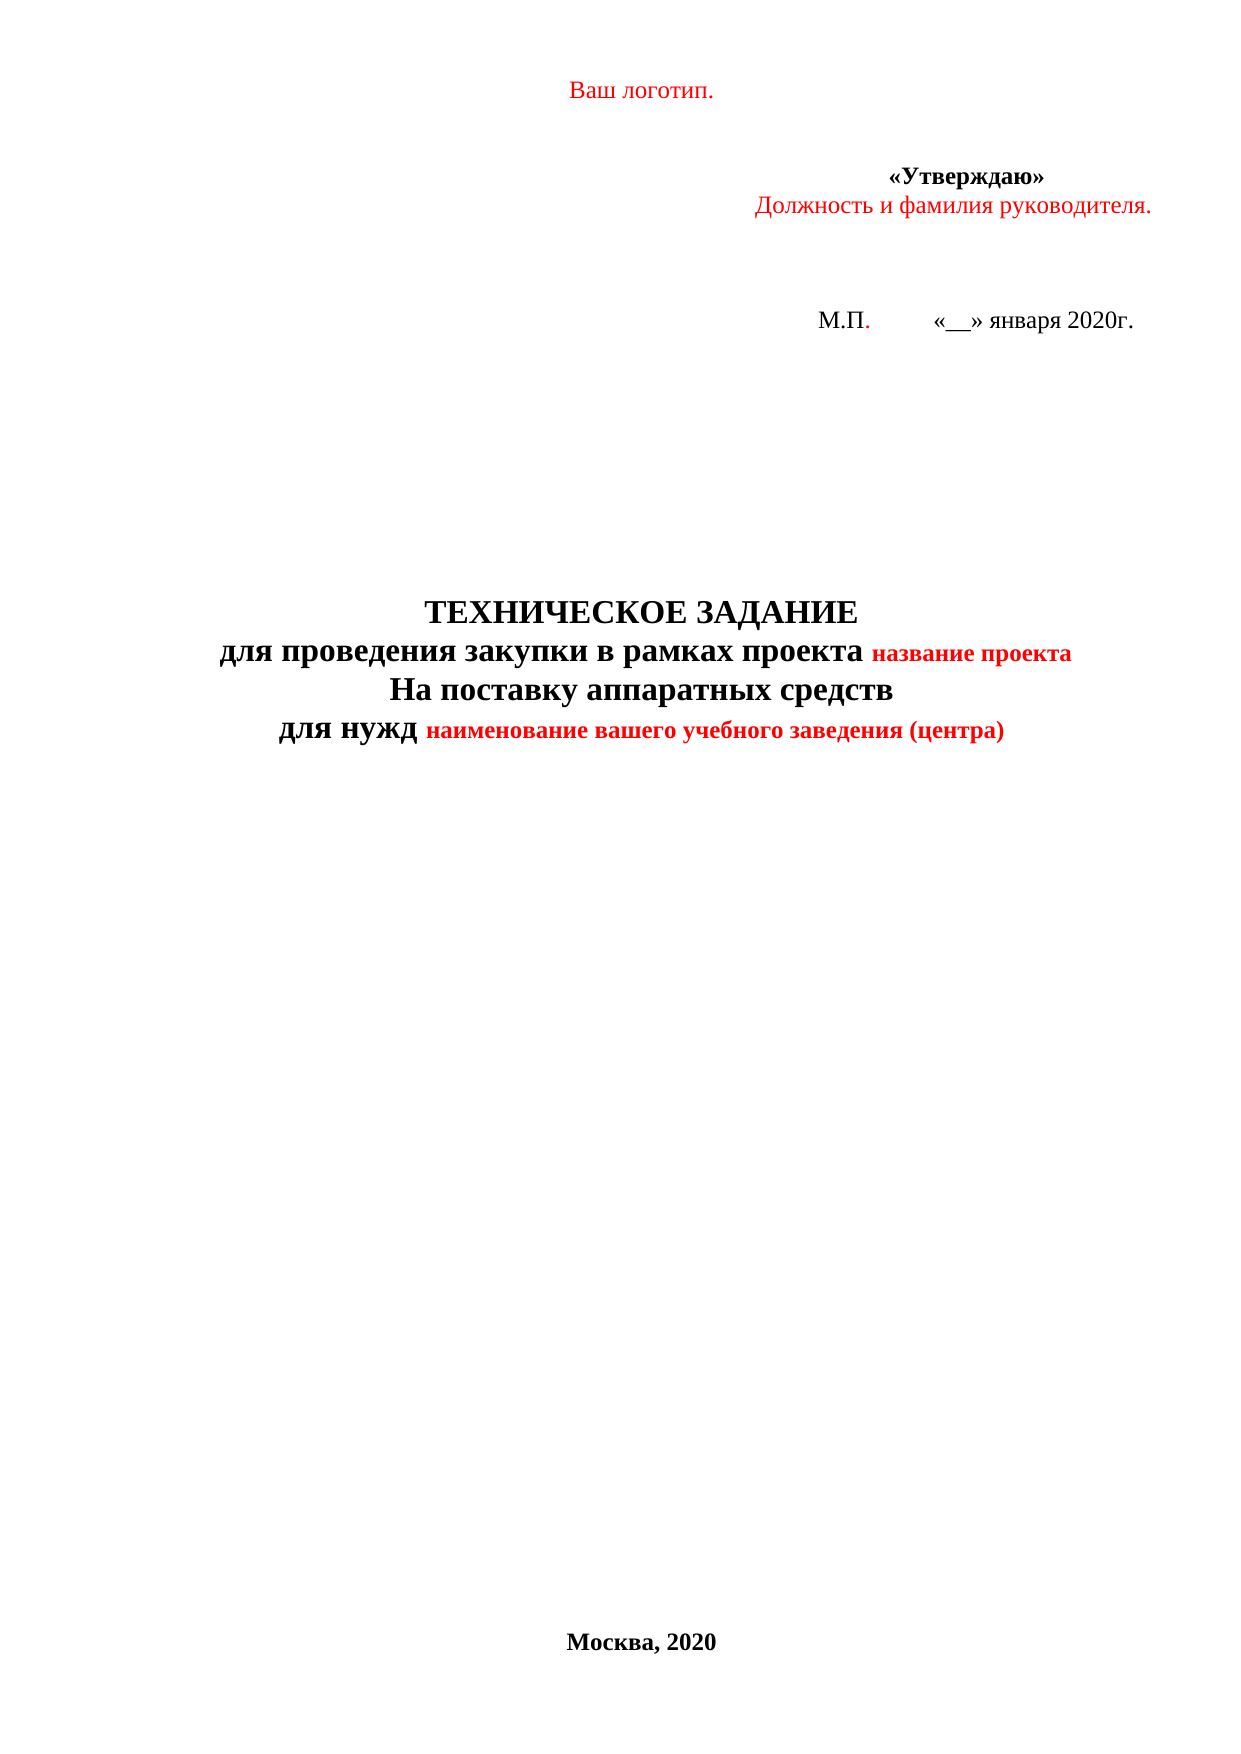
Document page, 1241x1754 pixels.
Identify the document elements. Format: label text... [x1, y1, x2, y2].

text Должность и фамилия руководителя. [131, 190, 1152, 219]
text ТЕХНИЧЕСКОЕ ЗАДАНИЕ [131, 592, 1152, 631]
text «Утверждаю» [131, 161, 1152, 190]
text для проведения закупки в рамках проекта название проекта [131, 631, 1152, 669]
text Москва, 2020 [131, 1627, 1152, 1656]
text для нужд наименование вашего учебного заведения (центра) [131, 707, 1152, 746]
text Ваш логотип. [131, 75, 1152, 104]
text М.П. «__» января 2020г. [131, 305, 1152, 334]
text На поставку аппаратных средств [131, 669, 1152, 707]
